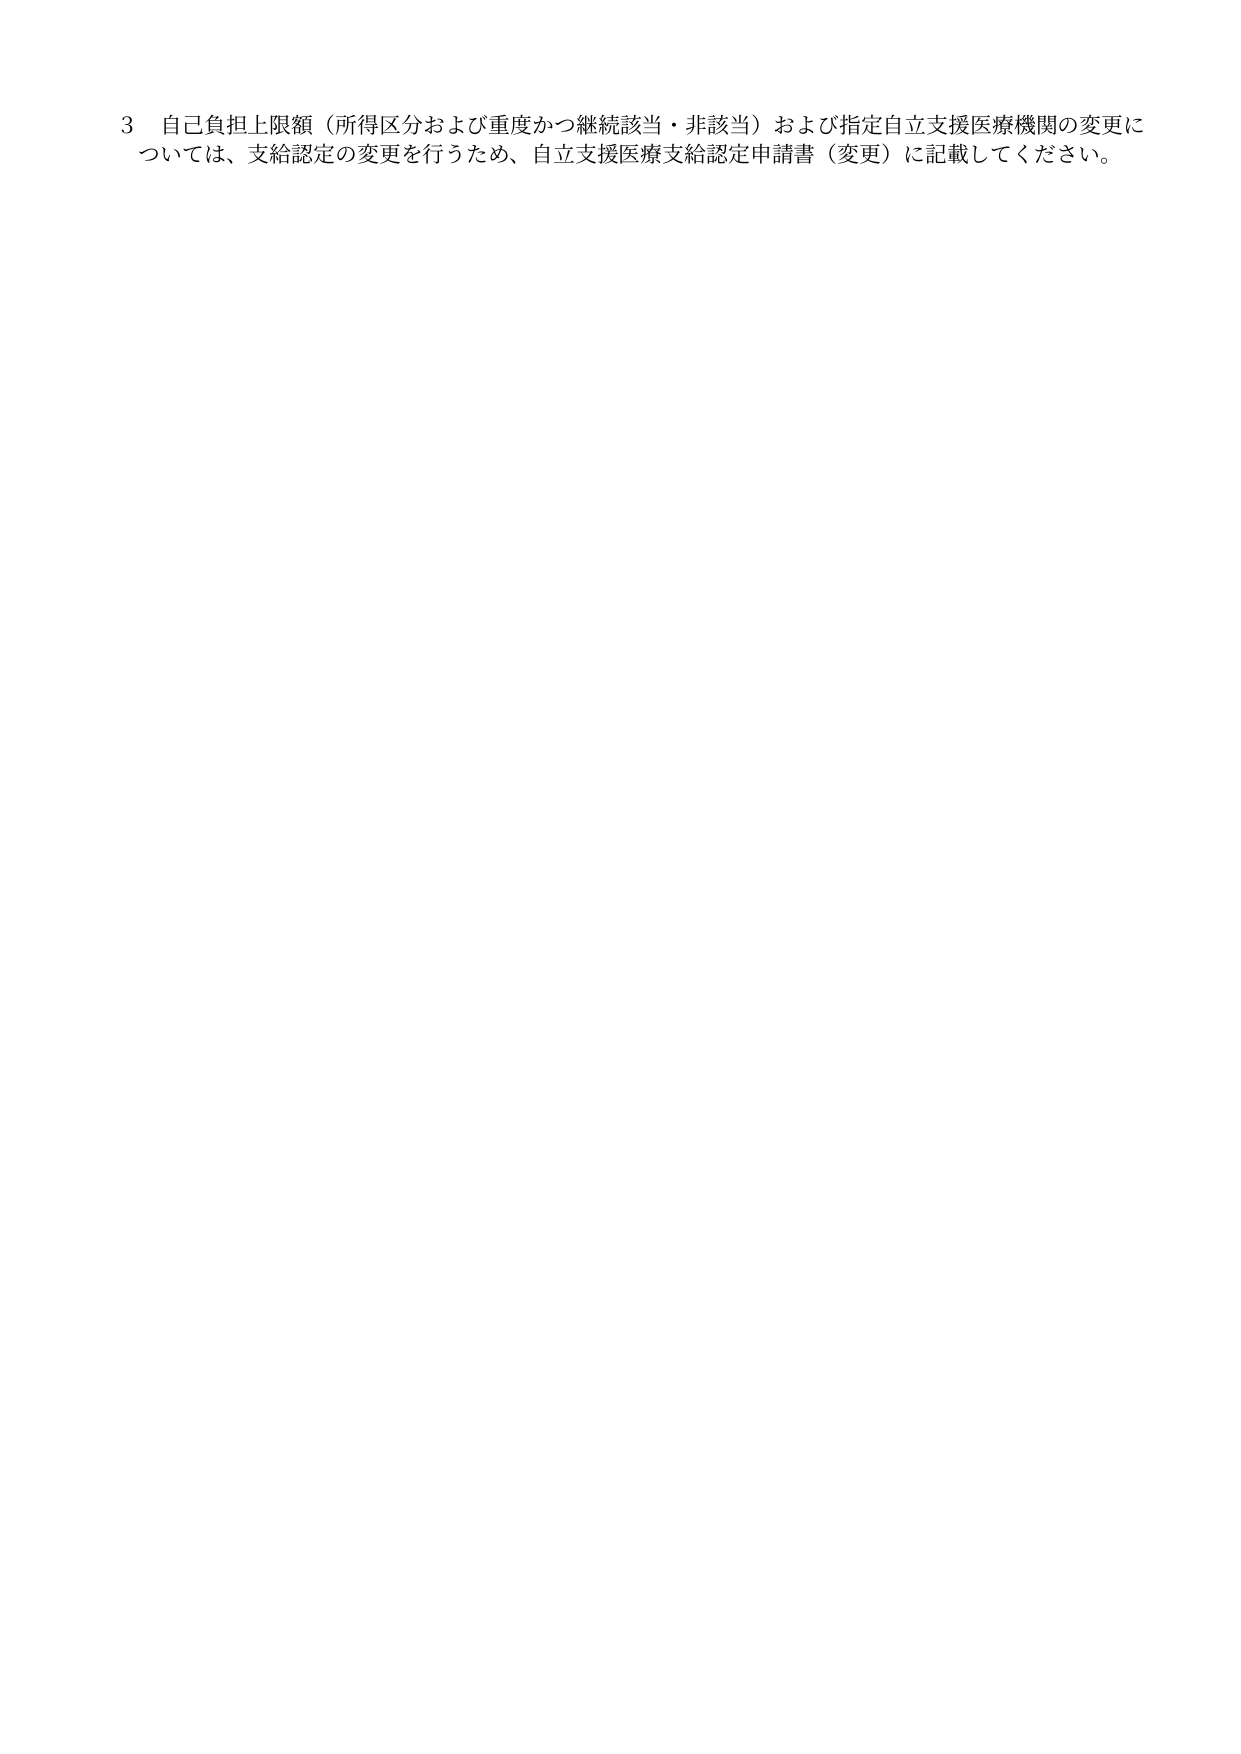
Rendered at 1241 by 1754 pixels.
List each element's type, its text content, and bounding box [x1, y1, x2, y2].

text ３ 自己負担上限額（所得区分および重度かつ継続該当・非該当）および指定自立支援医療機関の変更については、支給認定の変更を行うため、自立支援医療支給認定申請書（変更）に記載してください。 [94, 109, 1146, 168]
